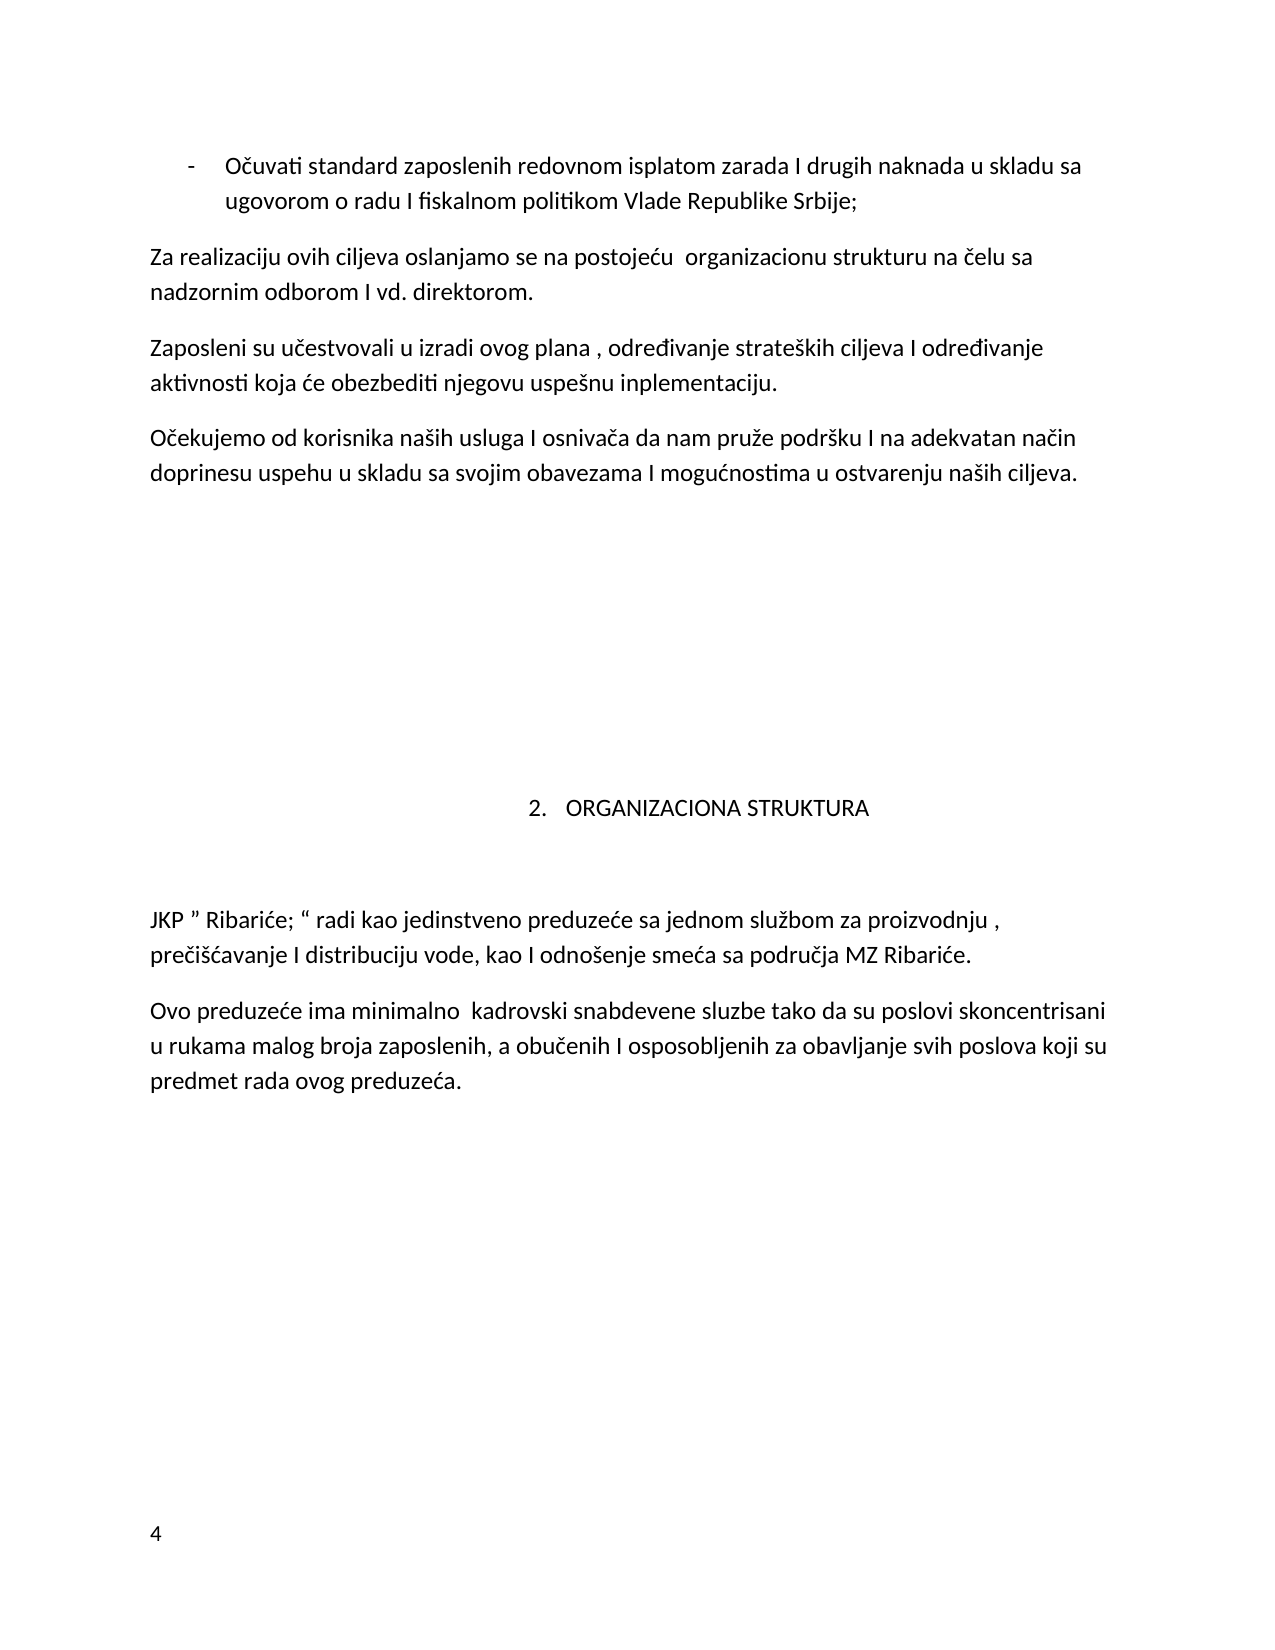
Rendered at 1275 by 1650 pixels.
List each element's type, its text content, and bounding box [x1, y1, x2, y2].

list ORGANIZACIONA STRUKTURA [528, 792, 1125, 823]
text Očekujemo od korisnika naših usluga I osnivača da nam pruže podršku I na adekvatan način doprinesu uspehu u skladu sa svojim obavezama I mogućnostima u ostvarenju naših ciljeva. [150, 422, 1125, 488]
text Ovo preduzeće ima minimalno kadrovski snabdevene sluzbe tako da su poslovi skoncentrisani u rukama malog broja zaposlenih, a obučenih I osposobljenih za obavljanje svih poslova koji su predmet rada ovog preduzeća. [150, 995, 1125, 1096]
text JKP ” Ribariće; “ radi kao jedinstveno preduzeće sa jednom službom za proizvodnju , prečišćavanje I distribuciju vode, kao I odnošenje smeća sa područja MZ Ribariće. [150, 904, 1125, 970]
text Za realizaciju ovih ciljeva oslanjamo se na postojeću organizacionu strukturu na čelu sa nadzornim odborom I vd. direktorom. [150, 241, 1125, 306]
list Očuvati standard zaposlenih redovnom isplatom zarada I drugih naknada u skladu sa ugovorom o radu I fiskalnom politikom Vlade Republike Srbije; [187, 150, 1125, 216]
text Zaposleni su učestvovali u izradi ovog plana , određivanje strateških ciljeva I određivanje aktivnosti koja će obezbediti njegovu uspešnu inplementaciju. [150, 332, 1125, 397]
